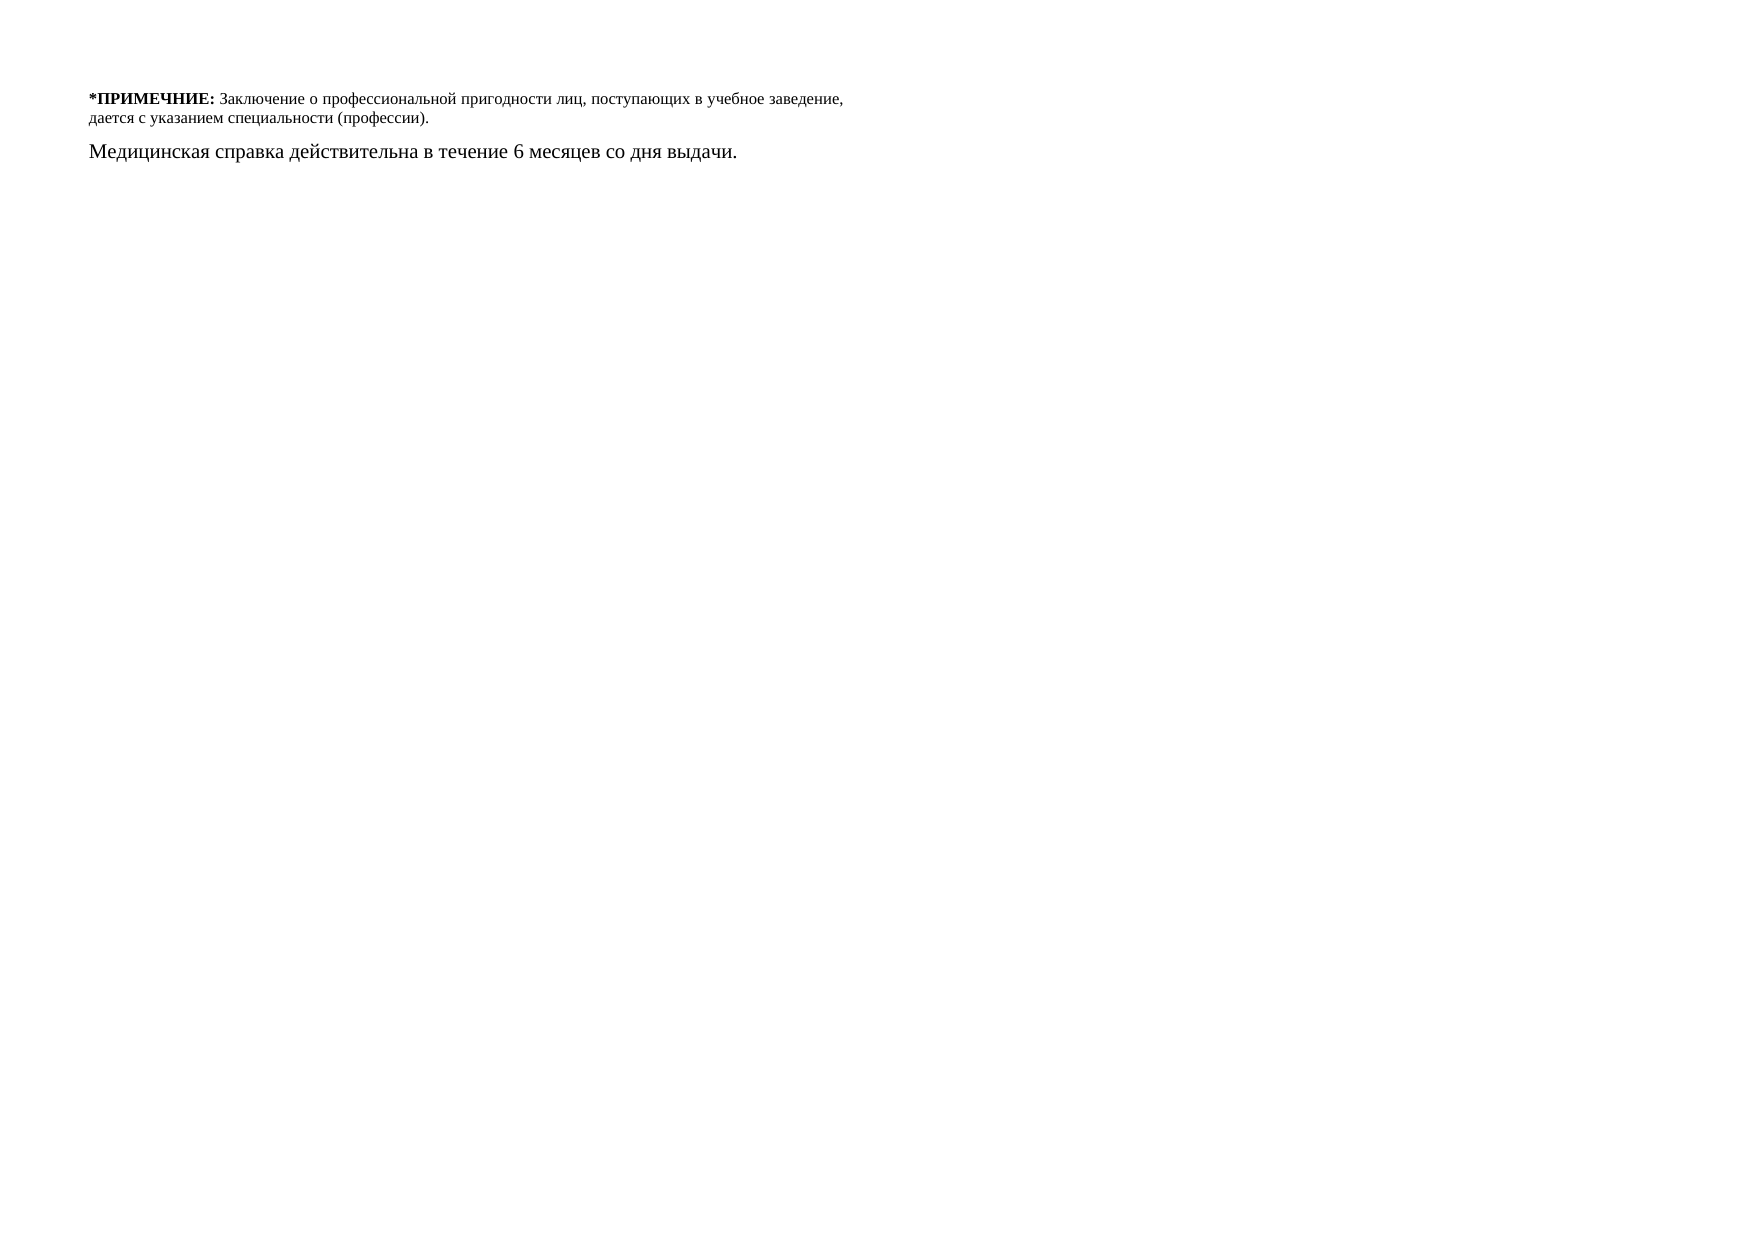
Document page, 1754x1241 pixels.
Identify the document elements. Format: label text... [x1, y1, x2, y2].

text Медицинская справка действительна в течение 6 месяцев со дня выдачи. [89, 139, 844, 163]
text *ПРИМЕЧНИЕ: Заключение о профессиональной пригодности лиц, поступающих в учебное заведение, дается с указанием специальности (профессии). [89, 89, 844, 127]
